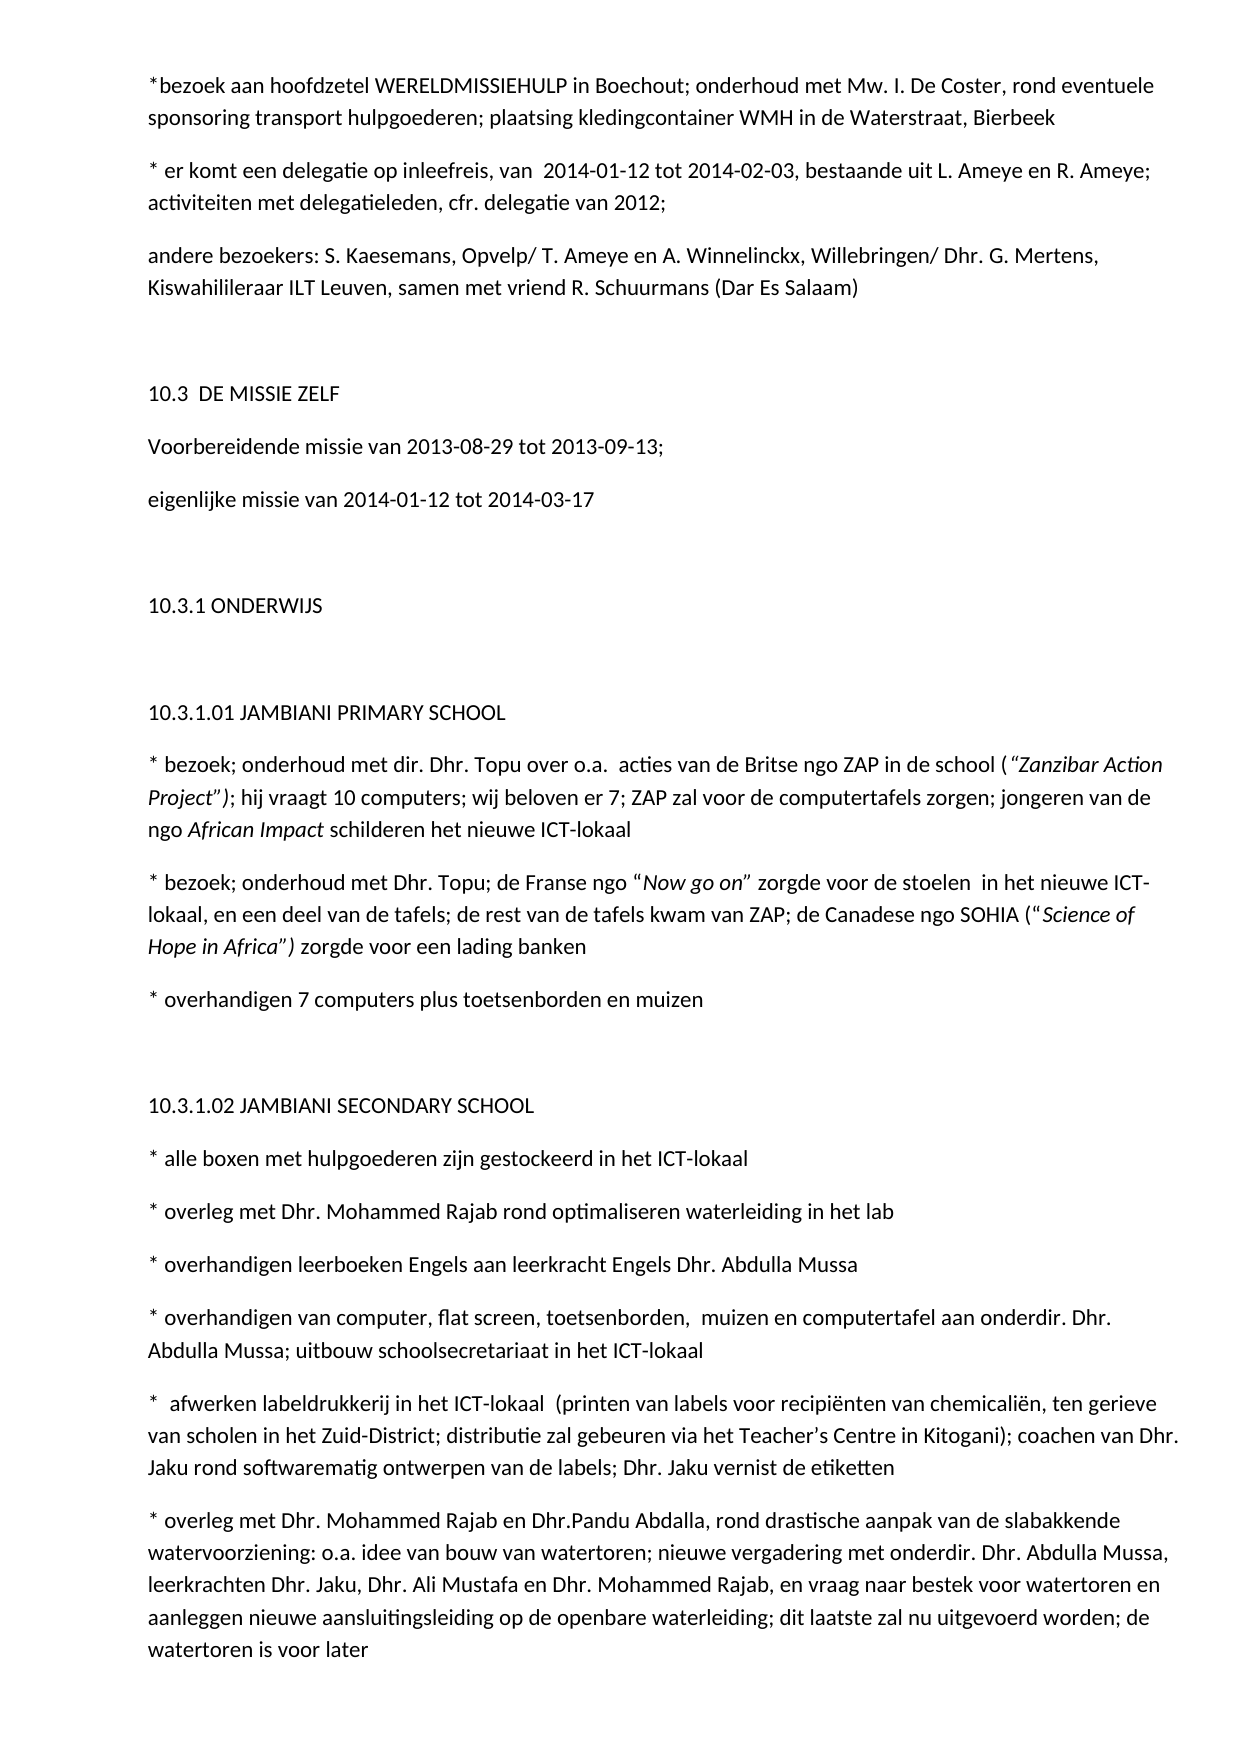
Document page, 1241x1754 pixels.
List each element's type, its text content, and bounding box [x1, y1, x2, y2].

text * overleg met Dhr. Mohammed Rajab rond optimaliseren waterleiding in het lab [148, 1197, 1187, 1226]
text * alle boxen met hulpgoederen zijn gestockeerd in het ICT-lokaal [148, 1144, 1187, 1172]
text * overhandigen 7 computers plus toetsenborden en muizen [148, 985, 1187, 1013]
text * overleg met Dhr. Mohammed Rajab en Dhr.Pandu Abdalla, rond drastische aanpak van de slabakkende watervoorziening: o.a. idee van bouw van watertoren; nieuwe vergadering met onderdir. Dhr. Abdulla Mussa, leerkrachten Dhr. Jaku, Dhr. Ali Mustafa en Dhr. Mohammed Rajab, en vraag naar bestek voor watertoren en aanleggen nieuwe aansluitingsleiding op de openbare waterleiding; dit laatste zal nu uitgevoerd worden; de watertoren is voor later [148, 1506, 1187, 1663]
text Voorbereidende missie van 2013-08-29 tot 2013-09-13; [148, 432, 1187, 461]
text * bezoek; onderhoud met Dhr. Topu; de Franse ngo “Now go on” zorgde voor de stoelen in het nieuwe ICT-lokaal, en een deel van de tafels; de rest van de tafels kwam van ZAP; de Canadese ngo SOHIA (“Science of Hope in Africa”) zorgde voor een lading banken [148, 868, 1187, 960]
text 10.3.1 ONDERWIJS [148, 592, 1187, 619]
text eigenlijke missie van 2014-01-12 tot 2014-03-17 [148, 486, 1187, 513]
text * overhandigen van computer, flat screen, toetsenborden, muizen en computertafel aan onderdir. Dhr. Abdulla Mussa; uitbouw schoolsecretariaat in het ICT-lokaal [148, 1303, 1187, 1364]
text 10.3.1.01 JAMBIANI PRIMARY SCHOOL [148, 698, 1187, 726]
text * er komt een delegatie op inleefreis, van 2014-01-12 tot 2014-02-03, bestaande uit L. Ameye en R. Ameye; activiteiten met delegatieleden, cfr. delegatie van 2012; [148, 156, 1187, 216]
text 10.3 DE MISSIE ZELF [148, 379, 1187, 407]
text *bezoek aan hoofdzetel WERELDMISSIEHULP in Boechout; onderhoud met Mw. I. De Coster, rond eventuele sponsoring transport hulpgoederen; plaatsing kledingcontainer WMH in de Waterstraat, Bierbeek [148, 71, 1187, 131]
text * bezoek; onderhoud met dir. Dhr. Topu over o.a. acties van de Britse ngo ZAP in de school (“Zanzibar Action Project”); hij vraagt 10 computers; wij beloven er 7; ZAP zal voor de computertafels zorgen; jongeren van de ngo African Impact schilderen het nieuwe ICT-lokaal [148, 751, 1187, 843]
text * afwerken labeldrukkerij in het ICT-lokaal (printen van labels voor recipiënten van chemicaliën, ten gerieve van scholen in het Zuid-District; distributie zal gebeuren via het Teacher’s Centre in Kitogani); coachen van Dhr. Jaku rond softwarematig ontwerpen van de labels; Dhr. Jaku vernist de etiketten [148, 1389, 1187, 1481]
text * overhandigen leerboeken Engels aan leerkracht Engels Dhr. Abdulla Mussa [148, 1251, 1187, 1278]
text andere bezoekers: S. Kaesemans, Opvelp/ T. Ameye en A. Winnelinckx, Willebringen/ Dhr. G. Mertens, Kiswahilileraar ILT Leuven, samen met vriend R. Schuurmans (Dar Es Salaam) [148, 241, 1187, 301]
text 10.3.1.02 JAMBIANI SECONDARY SCHOOL [148, 1091, 1187, 1119]
